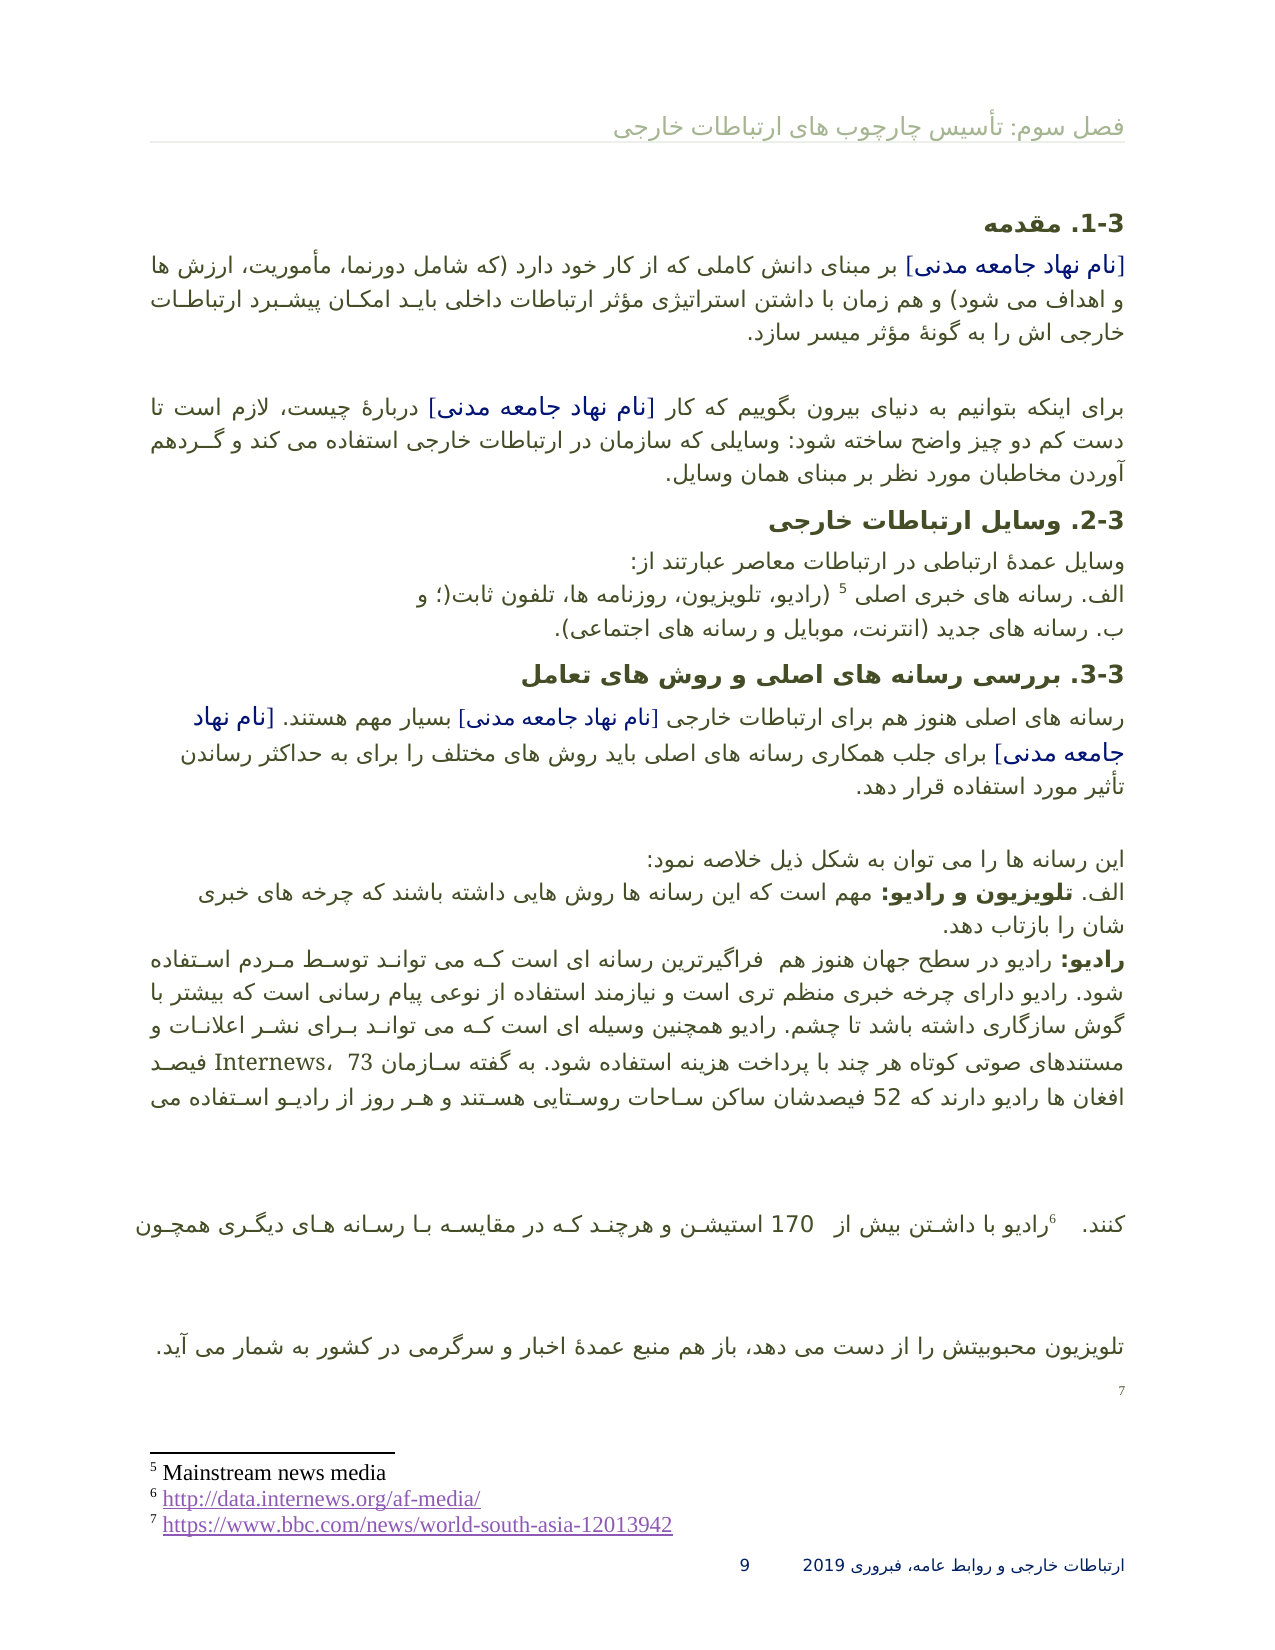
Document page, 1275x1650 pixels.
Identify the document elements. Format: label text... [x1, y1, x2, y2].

text وسایل عمدۀ ارتباطی در ارتباطات معاصر عبارتند از: [150, 548, 1125, 575]
text رادیو: رادیو در سطح جهان هنوز هم فراگیرترین رسانه ای است که می تواند توسط مردم استفاده شود. رادیو دارای چرخه خبری منظم تری است و نیازمند استفاده از نوعی پیام رسانی است که بیشتر با گوش سازگاری داشته باشد تا چشم. رادیو همچنین وسیله ای است که می تواند برای نشر اعلانات و مستندهای صوتی کوتاه هر چند با پرداخت هزینه استفاده شود. به گفته سازمان Internews، 73 فیصد افغان ها رادیو دارند که 52 فیصدشان ساکن ساحات روستایی هستند و هر روز از رادیو استفاده می کنند. رادیو با داشتن بیش از 170 استیشن و هرچند که در مقایسه با رسانه های دیگری همچون تلویزیون محبوبیتش را از دست می دهد، باز هم منبع عمدۀ اخبار و سرگرمی در کشور به شمار می آید. [150, 946, 1125, 1409]
text ب. رسانه های جدید (انترنت، موبایل و رسانه های اجتماعی). [150, 615, 1125, 641]
text برای اینکه بتوانیم به دنیای بیرون بگوییم که کار [نام نهاد جامعه مدنی] دربارۀ چیست، لازم است تا دست کم دو چیز واضح ساخته شود: وسایلی که سازمان در ارتباطات خارجی استفاده می کند و گردهم آوردن مخاطبان مورد نظر بر مبنای همان وسایل. [150, 392, 1125, 487]
subtitle 3-3. بررسی رسانه های اصلی و روش های تعامل [150, 661, 1125, 690]
subtitle فصل سوم: تأسیس چارچوب های ارتباطات خارجی [150, 112, 1125, 141]
text این رسانه ها را می توان به شکل ذیل خلاصه نمود: [150, 846, 1125, 873]
text رسانه های اصلی هنوز هم برای ارتباطات خارجی [نام نهاد جامعه مدنی] بسیار مهم هستند. [نام نهاد جامعه مدنی] برای جلب همکاری رسانه های اصلی باید روش های مختلف را برای به حداکثر رساندن تأثیر مورد استفاده قرار دهد. [150, 702, 1125, 800]
subtitle 2-3. وسایل ارتباطات خارجی [150, 506, 1125, 536]
text [نام نهاد جامعه مدنی] بر مبنای دانش کاملی که از کار خود دارد (که شامل دورنما، مأموریت، ارزش ها و اهداف می شود) و هم زمان با داشتن استراتیژی مؤثر ارتباطات داخلی باید امکان پیشبرد ارتباطات خارجی اش را به گونۀ مؤثر میسر سازد. [150, 251, 1125, 346]
text الف. رسانه های خبری اصلی (رادیو، تلویزیون، روزنامه ها، تلفون ثابت(؛ و [150, 581, 1125, 608]
subtitle 1-3. مقدمه [150, 209, 1125, 238]
text الف. تلویزیون و رادیو: مهم است که این رسانه ها روش هایی داشته باشند که چرخه های خبری شان را بازتاب دهد. [150, 879, 1125, 939]
